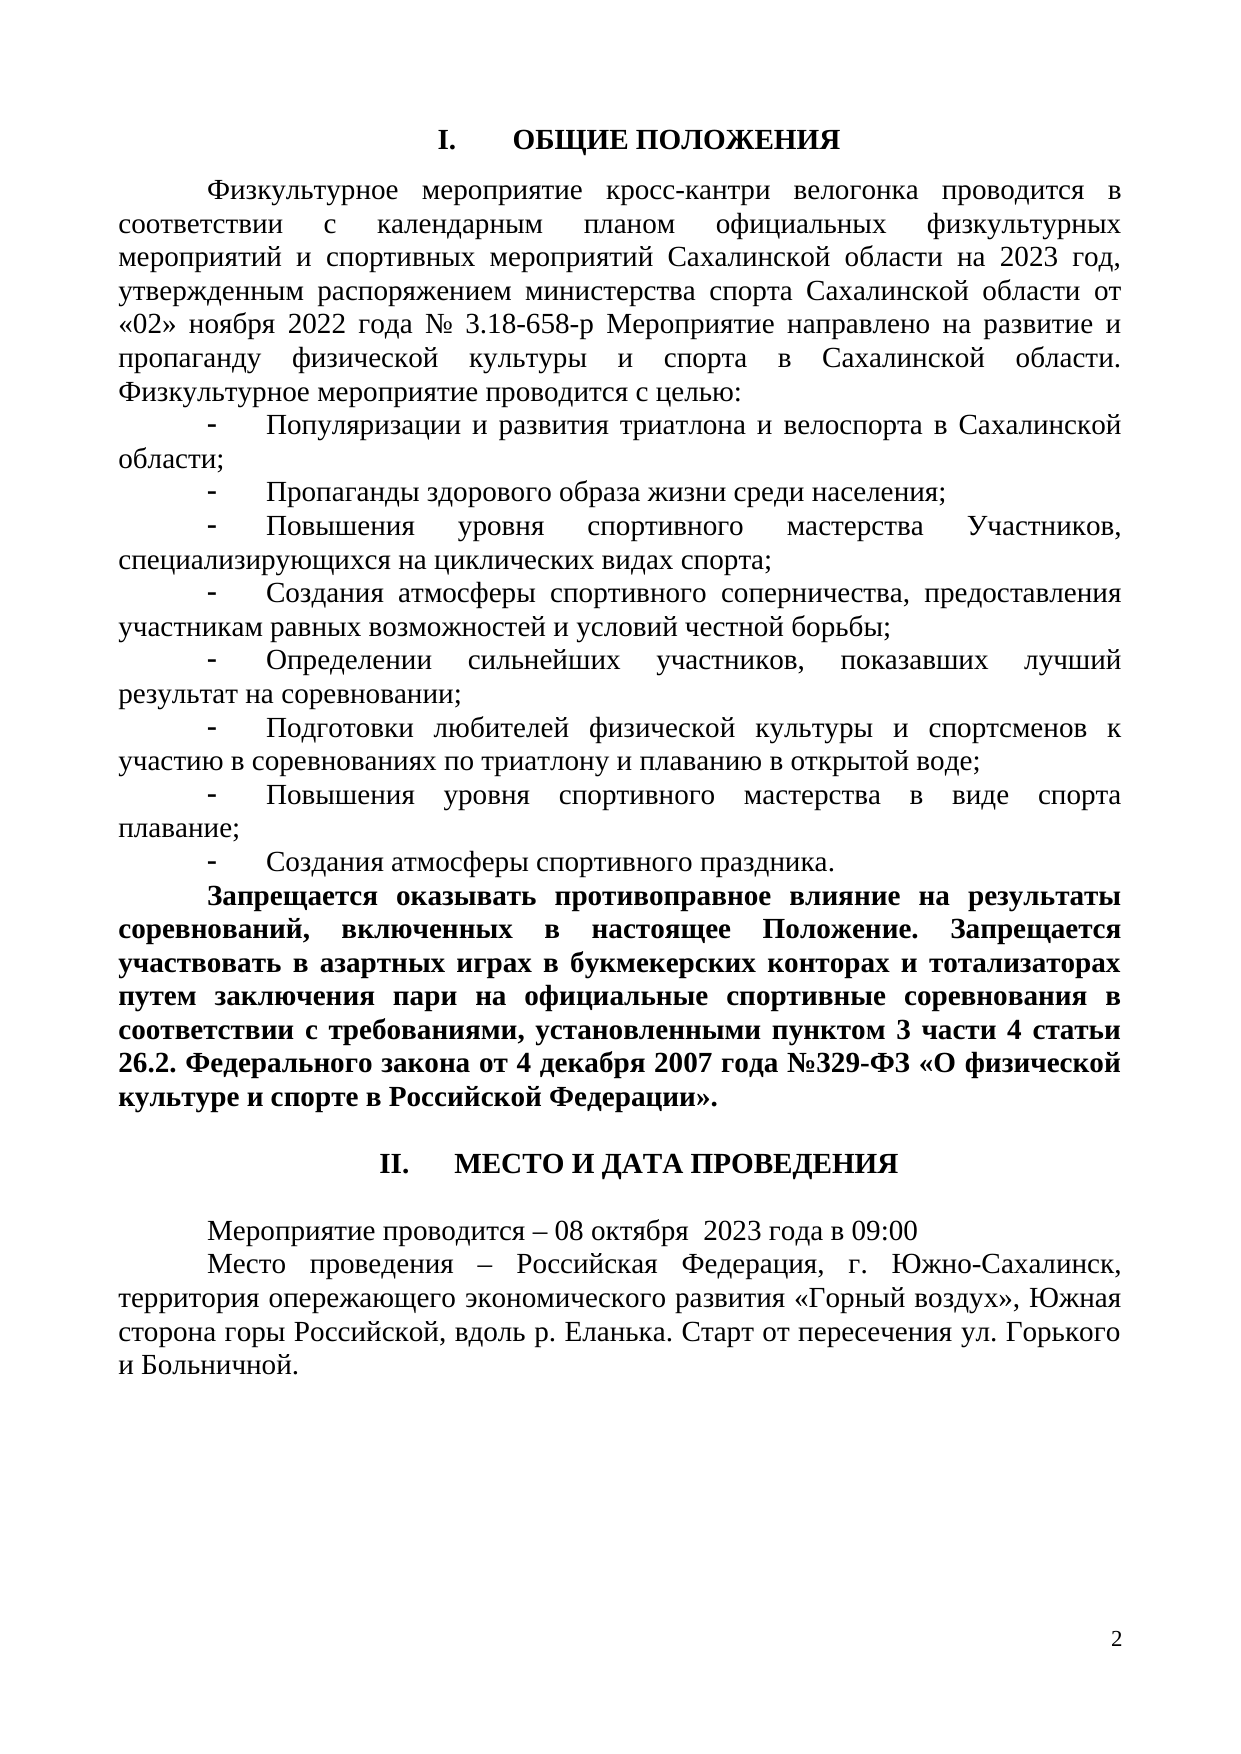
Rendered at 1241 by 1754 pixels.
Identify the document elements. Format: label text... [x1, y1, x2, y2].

list Популяризации и развития триатлона и велоспорта в Сахалинской области; [118, 407, 1122, 474]
list Повышения уровня спортивного мастерства в виде спорта плавание; [118, 777, 1122, 844]
list Определении сильнейших участников, показавших лучший результат на соревновании; [118, 642, 1122, 710]
list Мероприятие проводится – 08 октября 2023 года в 09:00 [118, 1213, 1122, 1247]
list ОБЩИЕ ПОЛОЖЕНИЯ [156, 122, 1122, 156]
list Создания атмосферы спортивного соперничества, предоставления участникам равных возможностей и условий честной борьбы; [118, 575, 1122, 642]
list Подготовки любителей физической культуры и спортсменов к участию в соревнованиях по триатлону и плаванию в открытой воде; [118, 710, 1122, 777]
list Пропаганды здорового образа жизни среди населения; [118, 474, 1122, 508]
text Запрещается оказывать противоправное влияние на результаты соревнований, включенных в настоящее Положение. Запрещается участвовать в азартных играх в букмекерских конторах и тотализаторах путем заключения пари на официальные спортивные соревнования в соответствии с требованиями, установленными пунктом 3 части 4 статьи 26.2. Федерального закона от 4 декабря 2007 года №329-ФЗ «О физической культуре и спорте в Российской Федерации». [118, 878, 1122, 1112]
list МЕСТО И ДАТА ПРОВЕДЕНИЯ [156, 1146, 1122, 1179]
text Физкультурное мероприятие кросс-кантри велогонка проводится в соответствии с календарным планом официальных физкультурных мероприятий и спортивных мероприятий Сахалинской области на 2023 год, утвержденным распоряжением министерства спорта Сахалинской области от «02» ноября 2022 года № 3.18-658-р Мероприятие направлено на развитие и пропаганду физической культуры и спорта в Сахалинской области. Физкультурное мероприятие проводится с целью: [118, 172, 1122, 407]
list Повышения уровня спортивного мастерства Участников, специализирующихся на циклических видах спорта; [118, 508, 1122, 575]
text Место проведения – Российская Федерация, г. Южно-Сахалинск, территория опережающего экономического развития «Горный воздух», Южная сторона горы Российской, вдоль р. Еланька. Старт от пересечения ул. Горького и Больничной. [118, 1247, 1122, 1381]
list Создания атмосферы спортивного праздника. [118, 844, 1122, 878]
